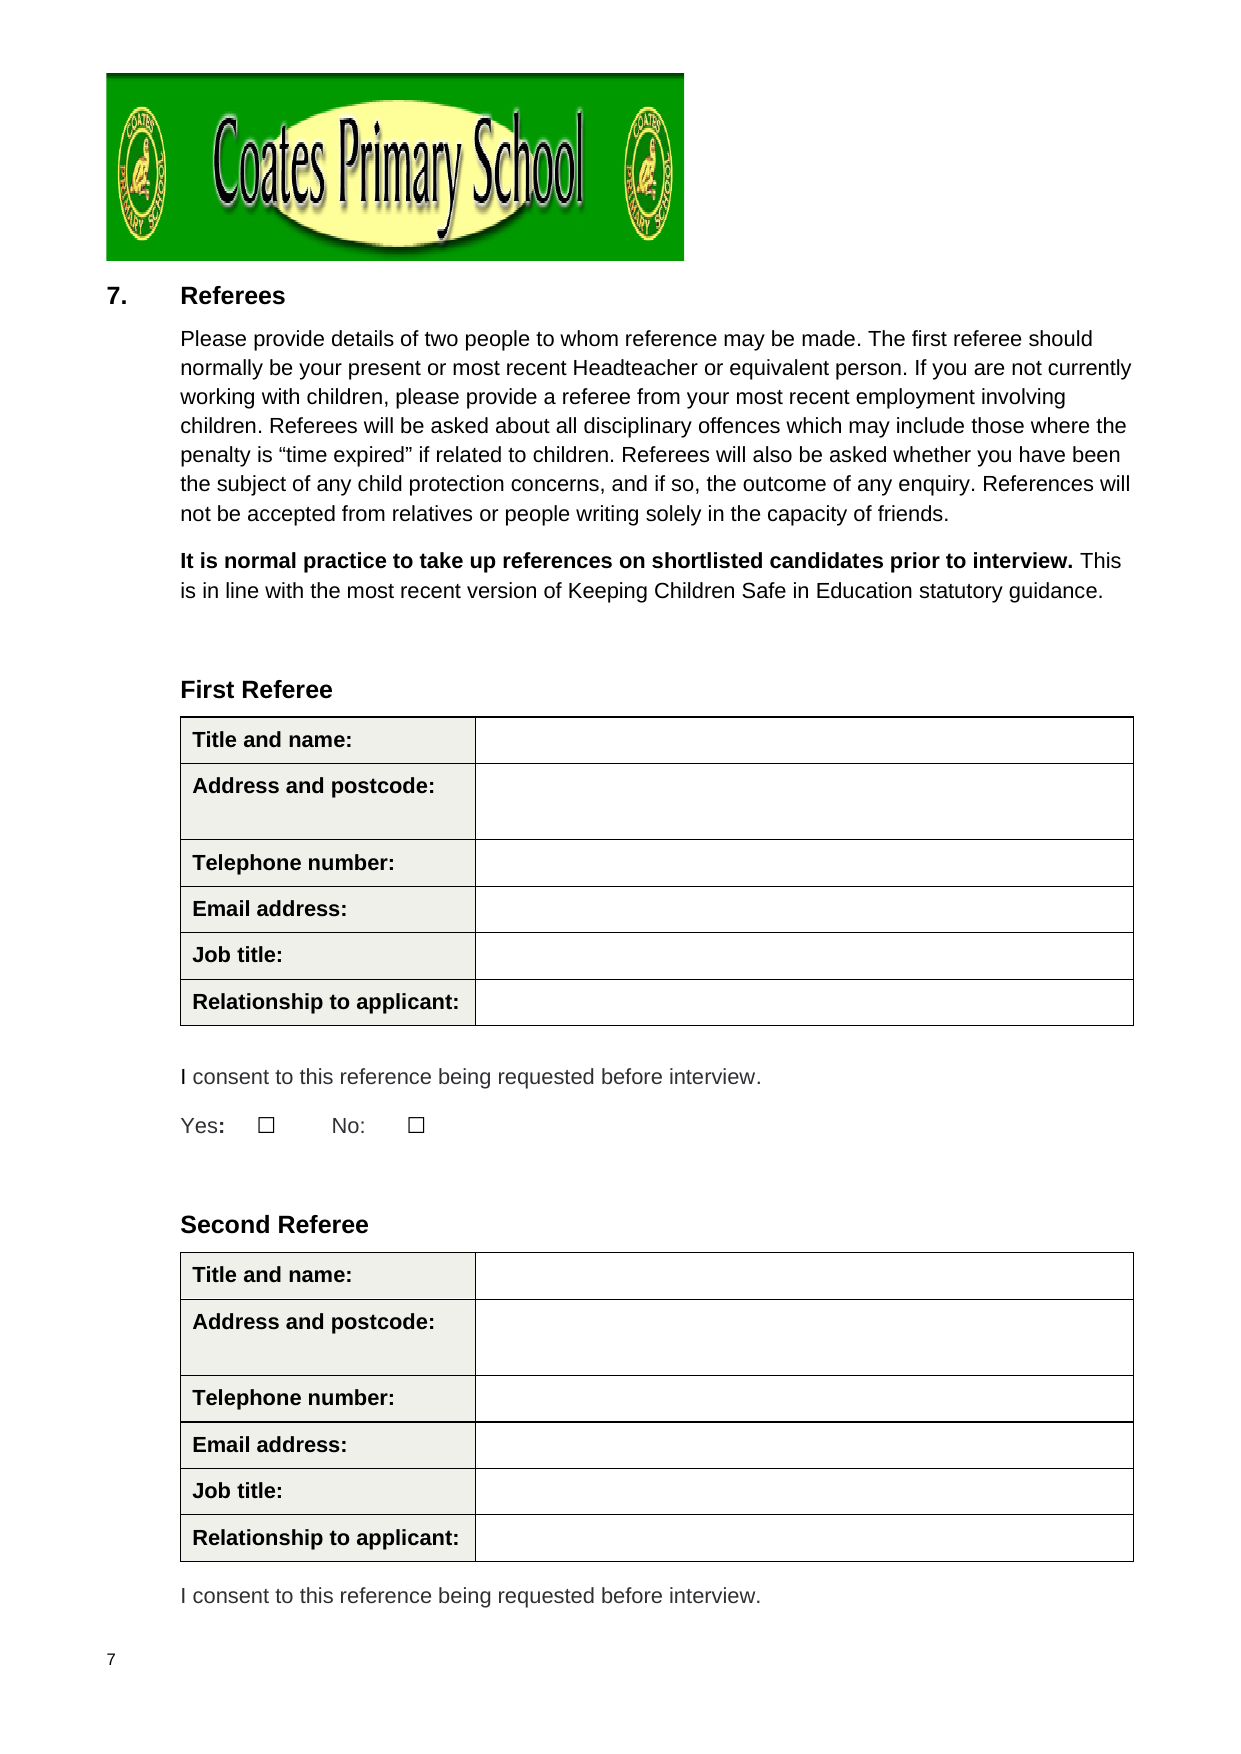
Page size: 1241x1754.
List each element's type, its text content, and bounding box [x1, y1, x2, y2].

table_cell [476, 933, 1133, 979]
text It is normal practice to take up references on shortlisted candidates prior to interview. This is in line with the most recent version of Keeping Children Safe in Education statutory guidance. [180, 546, 1134, 604]
table_cell [476, 887, 1133, 932]
subtitle Referees [106, 281, 1134, 310]
table_cell Telephone number: [181, 1376, 475, 1421]
table_cell Address and postcode: [181, 764, 475, 839]
text Please provide details of two people to whom reference may be made. The first referee should normally be your present or most recent Headteacher or equivalent person. If you are not currently working with children, please provide a referee from your most recent employment involving children. Referees will be asked about all disciplinary offences which may include those where the penalty is “time expired” if related to children. Referees will also be asked whether you have been the subject of any child protection concerns, and if so, the outcome of any enquiry. References will not be accepted from relatives or people writing solely in the capacity of friends. [180, 323, 1134, 527]
table_header [476, 1253, 1133, 1298]
table_cell Relationship to applicant: [181, 980, 475, 1025]
table_cell Job title: [181, 1469, 475, 1514]
table_cell Telephone number: [181, 840, 475, 886]
table_header Title and name: [181, 1253, 475, 1298]
table_cell [476, 764, 1133, 839]
table_cell [476, 1515, 1133, 1561]
table_cell [476, 980, 1133, 1025]
table_cell [476, 1300, 1133, 1375]
table_cell Relationship to applicant: [181, 1515, 475, 1561]
table_cell [476, 1376, 1133, 1421]
table_cell [476, 1469, 1133, 1514]
table_cell Email address: [181, 887, 475, 932]
table_cell Job title: [181, 933, 475, 979]
table_cell Address and postcode: [181, 1300, 475, 1375]
subtitle First Referee [180, 675, 1134, 704]
subtitle Second Referee [106, 1210, 1134, 1239]
table_header [476, 718, 1133, 763]
table_cell Email address: [181, 1423, 475, 1468]
text I consent to this reference being requested before interview. [180, 1583, 1134, 1608]
table_cell [476, 1423, 1133, 1468]
table_header Title and name: [181, 718, 475, 763]
text I consent to this reference being requested before interview. [180, 1064, 1134, 1089]
table_cell [476, 840, 1133, 886]
text Yes: No: [180, 1110, 1134, 1139]
picture [106, 73, 685, 261]
